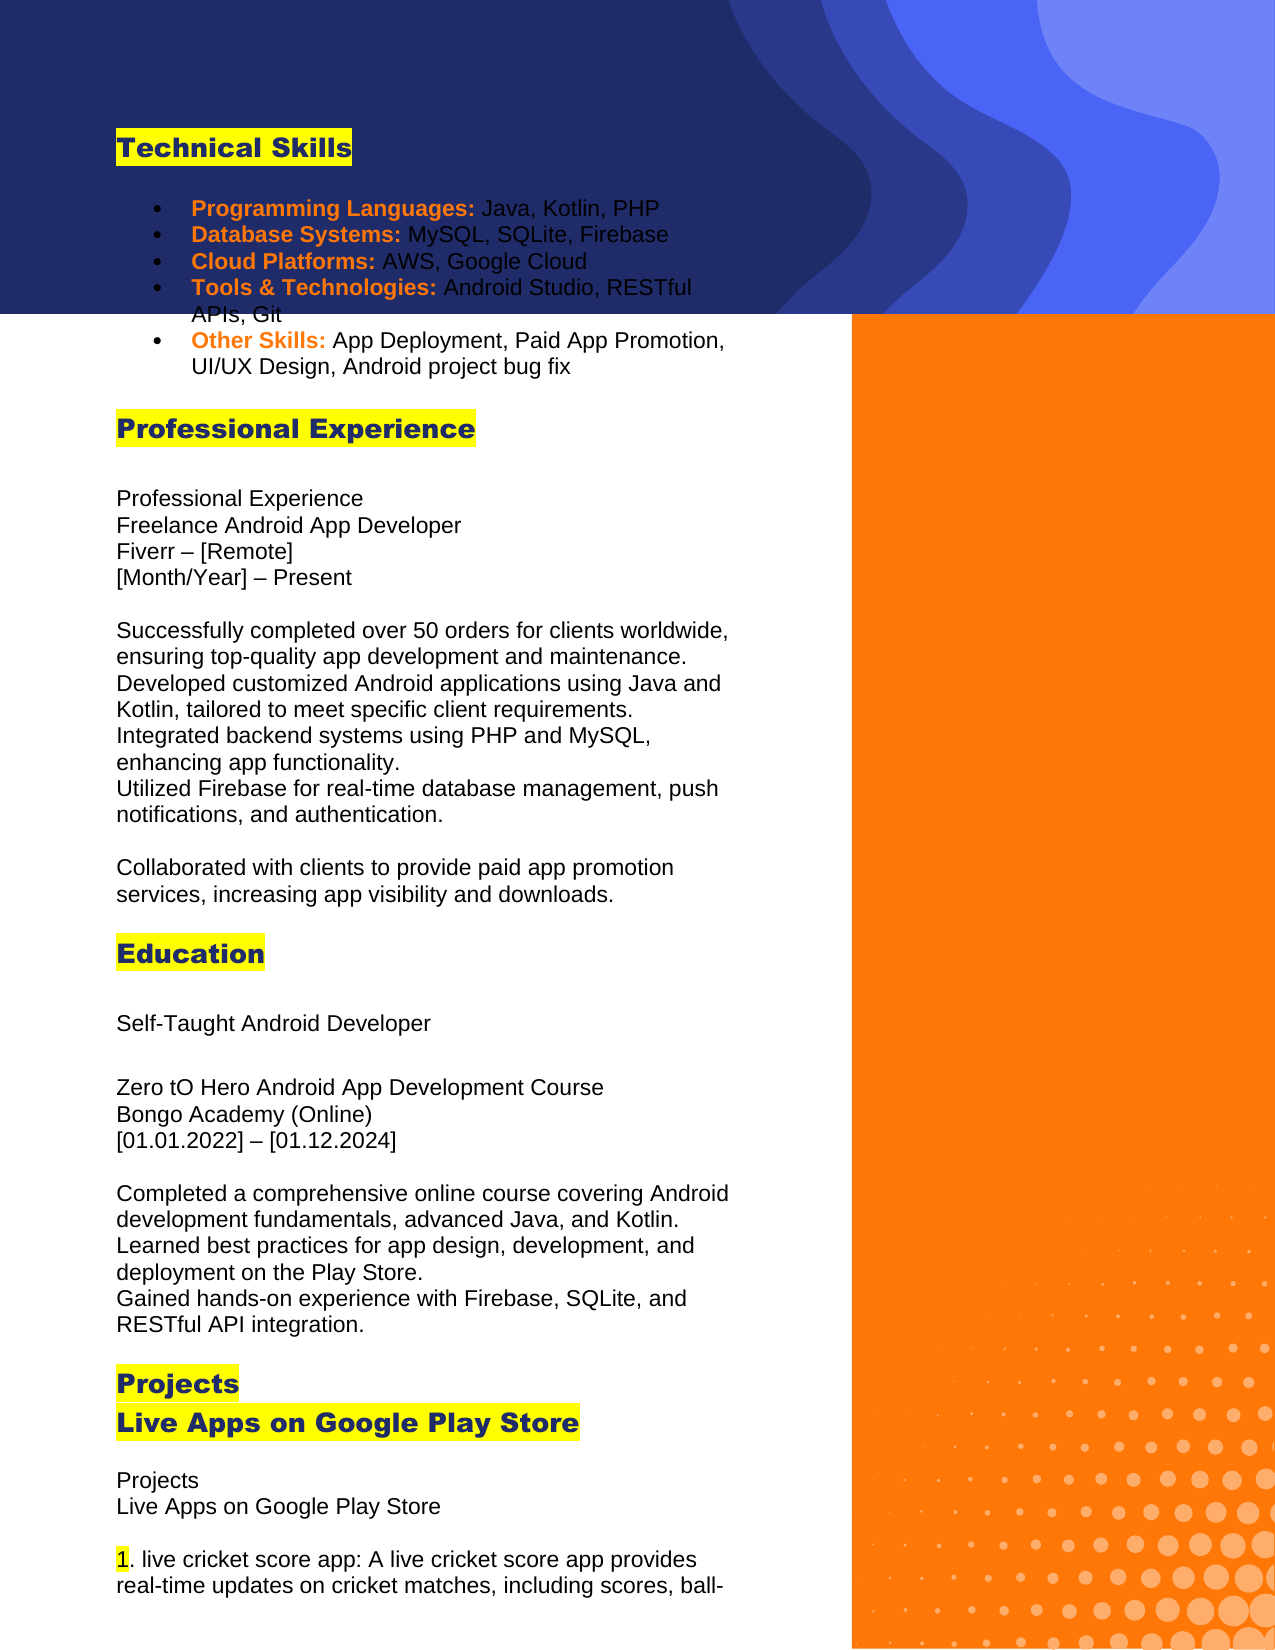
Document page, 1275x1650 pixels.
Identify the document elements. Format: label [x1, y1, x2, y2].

table_cell [840, 101, 1170, 1575]
